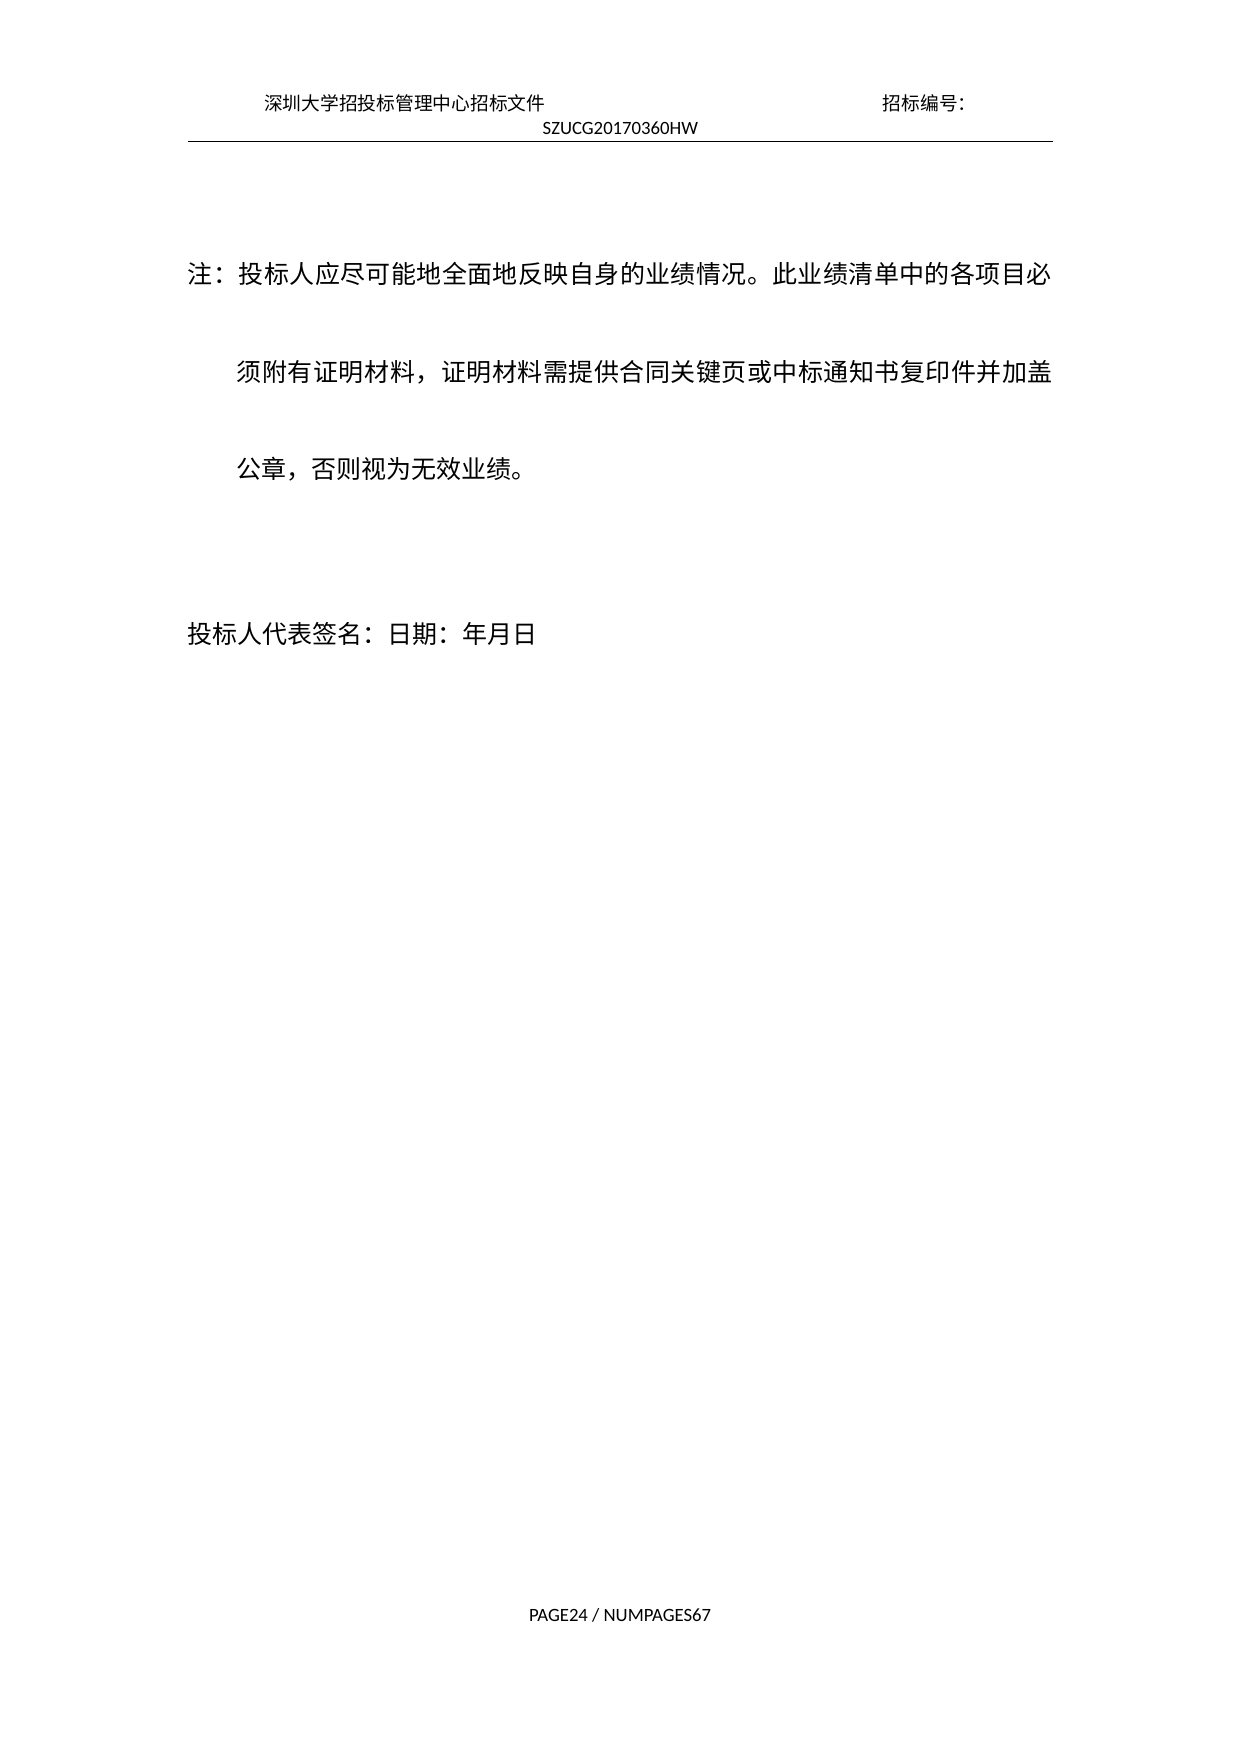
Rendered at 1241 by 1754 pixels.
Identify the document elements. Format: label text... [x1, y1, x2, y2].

text 投标人代表签名：日期：年月日 [187, 601, 1053, 666]
text 注：投标人应尽可能地全面地反映自身的业绩情况。此业绩清单中的各项目必须附有证明材料，证明材料需提供合同关键页或中标通知书复印件并加盖公章，否则视为无效业绩。 [188, 241, 1053, 501]
